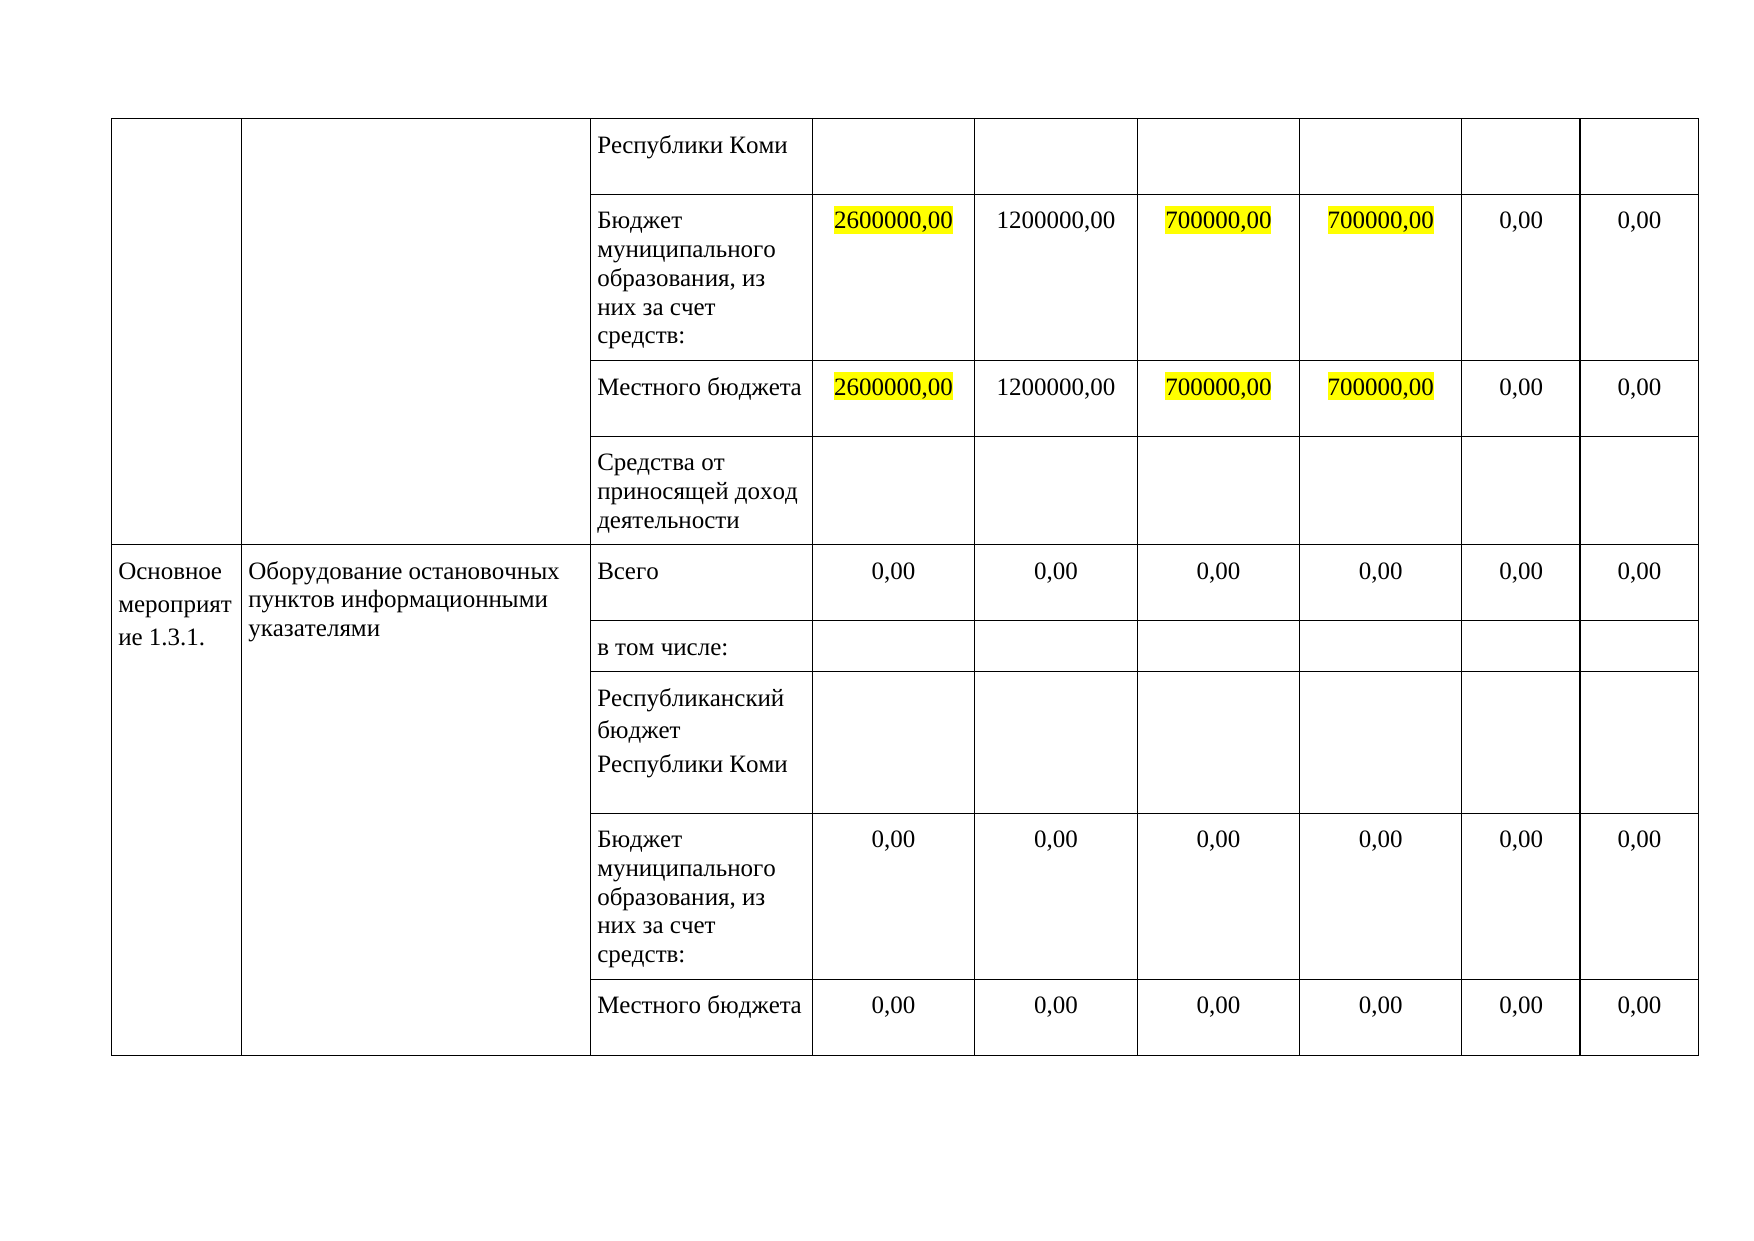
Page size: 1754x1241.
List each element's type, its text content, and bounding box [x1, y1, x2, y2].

table_cell Республиканский бюджет Республики Коми [591, 672, 812, 813]
table_cell 0,00 [813, 814, 974, 979]
table_cell 0,00 [1581, 361, 1698, 436]
table_cell 0,00 [1138, 814, 1299, 979]
table_cell 700000,00 [1300, 195, 1461, 360]
table_cell Оборудование остановочных пунктов информационными указателями [242, 545, 590, 1054]
table_cell [1462, 437, 1579, 544]
table_cell [1581, 672, 1698, 813]
table_cell 0,00 [1300, 814, 1461, 979]
table_cell 0,00 [1138, 545, 1299, 620]
table_cell [1462, 672, 1579, 813]
table_cell Средства от приносящей доход деятельности [591, 437, 812, 544]
table_cell 0,00 [1581, 195, 1698, 360]
table_cell 0,00 [1462, 195, 1579, 360]
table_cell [591, 119, 812, 194]
table_cell 0,00 [1581, 545, 1698, 620]
table_cell 0,00 [1300, 545, 1461, 620]
table_cell [975, 437, 1137, 544]
table_cell 0,00 [975, 545, 1137, 620]
table_cell [975, 621, 1137, 671]
table_cell [1300, 672, 1461, 813]
table_cell [1300, 119, 1461, 194]
table_cell [1581, 437, 1698, 544]
table_cell Бюджет муниципального образования, из них за счет средств: [591, 814, 812, 979]
table_cell 0,00 [1462, 980, 1579, 1054]
table_cell [975, 119, 1137, 194]
table_cell 700000,00 [1300, 361, 1461, 436]
table_cell Местного бюджета [591, 361, 812, 436]
table_cell 700000,00 [1138, 361, 1299, 436]
table_cell 0,00 [975, 814, 1137, 979]
table_cell [813, 621, 974, 671]
table_cell 0,00 [1462, 814, 1579, 979]
table_cell [1462, 119, 1579, 194]
table_cell [813, 119, 974, 194]
table_cell [813, 437, 974, 544]
table_cell [1462, 621, 1579, 671]
table_cell 0,00 [1462, 361, 1579, 436]
table_cell в том числе: [591, 621, 812, 671]
table_cell Бюджет муниципального образования, из них за счет средств: [591, 195, 812, 360]
table_cell 2600000,00 [813, 195, 974, 360]
table_cell 700000,00 [1138, 195, 1299, 360]
table_cell 0,00 [1138, 980, 1299, 1054]
table_cell 0,00 [1300, 980, 1461, 1054]
table_cell Местного бюджета [591, 980, 812, 1054]
table_cell [1300, 621, 1461, 671]
table_cell 0,00 [813, 545, 974, 620]
table_cell [1138, 119, 1299, 194]
table_cell [1581, 621, 1698, 671]
table_cell 1200000,00 [975, 361, 1137, 436]
table_cell [1138, 437, 1299, 544]
table_cell 2600000,00 [813, 361, 974, 436]
table_cell 0,00 [1581, 814, 1698, 979]
table_cell Основное мероприятие 1.3.1. [112, 545, 241, 1054]
table_cell 1200000,00 [975, 195, 1137, 360]
table_cell [1138, 621, 1299, 671]
table_cell 0,00 [975, 980, 1137, 1054]
table_cell [975, 672, 1137, 813]
table_cell 0,00 [1581, 980, 1698, 1054]
table_cell Всего [591, 545, 812, 620]
table_cell [1138, 672, 1299, 813]
table_cell [813, 672, 974, 813]
table_cell 0,00 [813, 980, 974, 1054]
table_cell [1581, 119, 1698, 194]
table_cell [1300, 437, 1461, 544]
table_cell 0,00 [1462, 545, 1579, 620]
